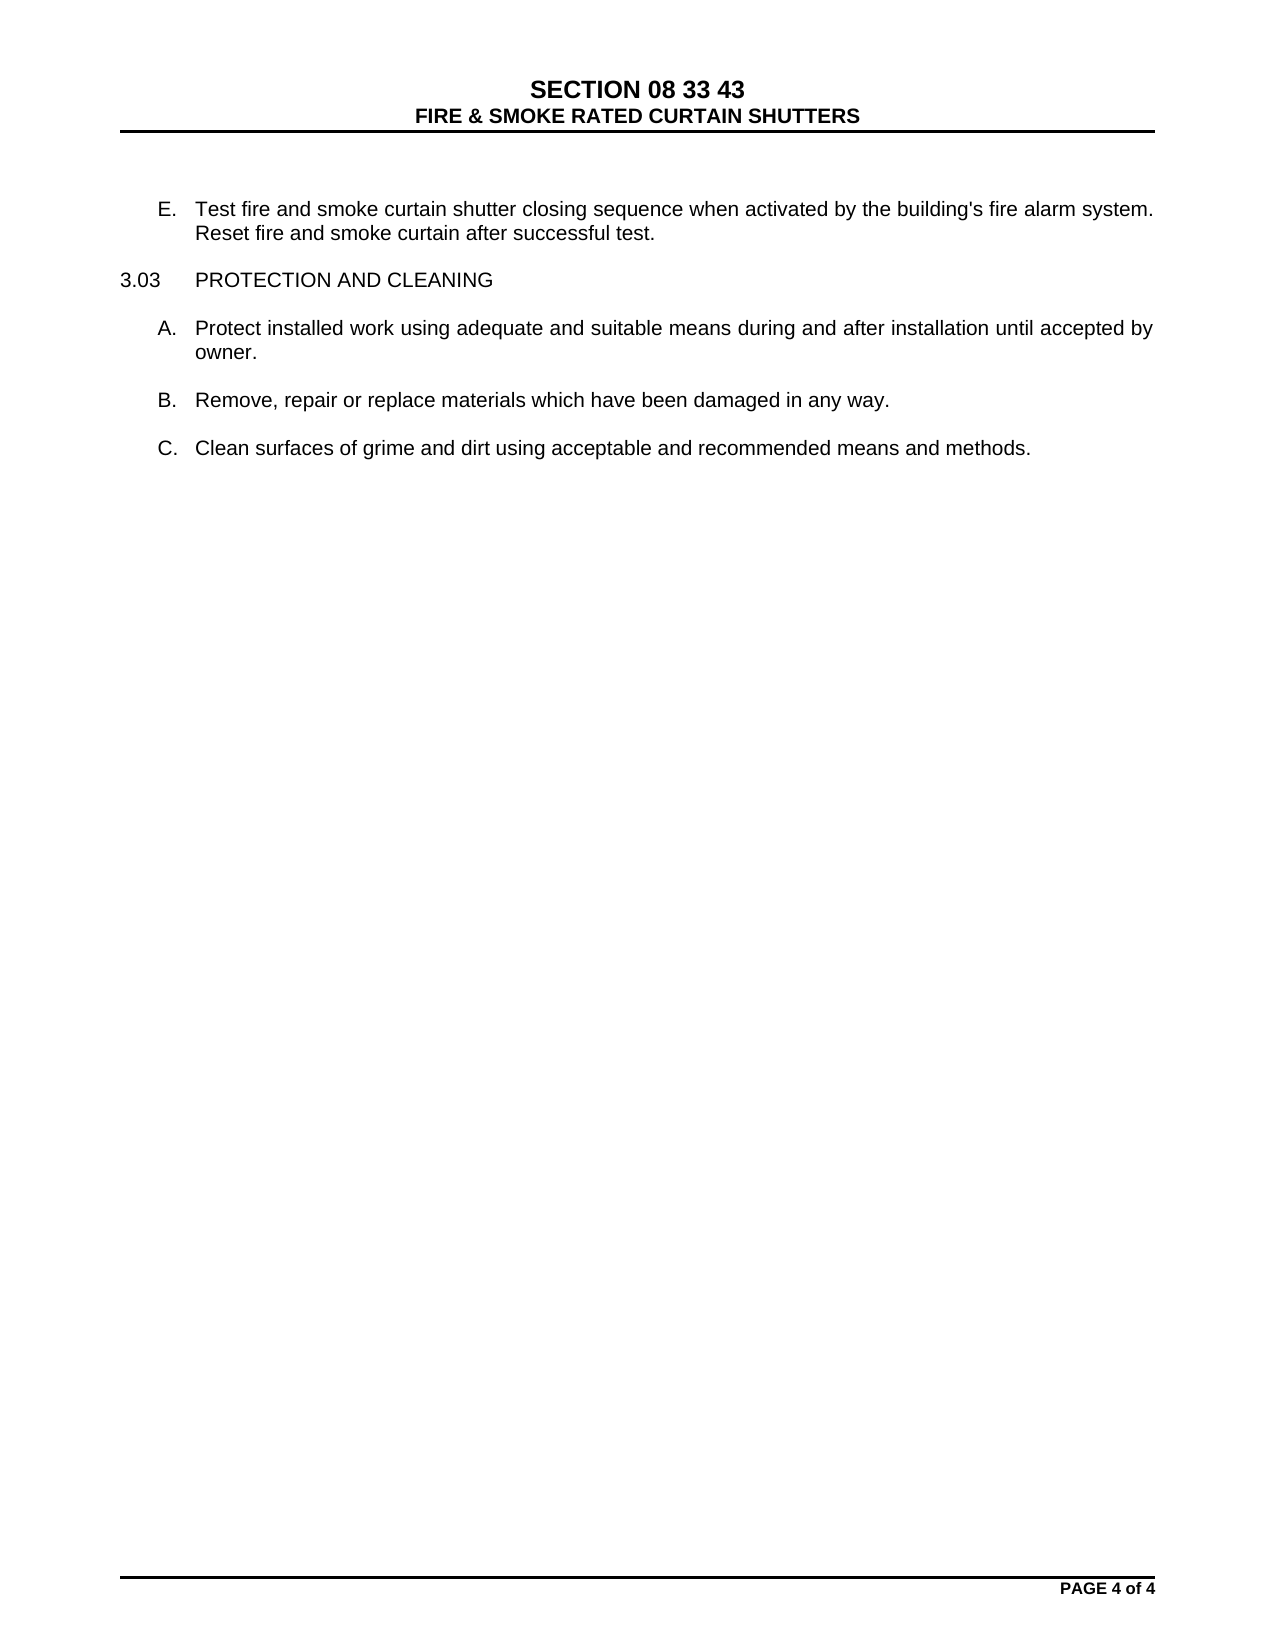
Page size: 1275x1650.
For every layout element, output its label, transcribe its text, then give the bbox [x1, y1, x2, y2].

list Remove, repair or replace materials which have been damaged in any way. [157, 388, 1155, 412]
list Protect installed work using adequate and suitable means during and after installation until accepted by owner. [157, 316, 1155, 364]
list Test fire and smoke curtain shutter closing sequence when activated by the building's fire alarm system. Reset fire and smoke curtain after successful test. [157, 196, 1155, 244]
text 3.03 PROTECTION AND CLEANING [120, 268, 1155, 292]
list Clean surfaces of grime and dirt using acceptable and recommended means and methods. [157, 436, 1155, 460]
